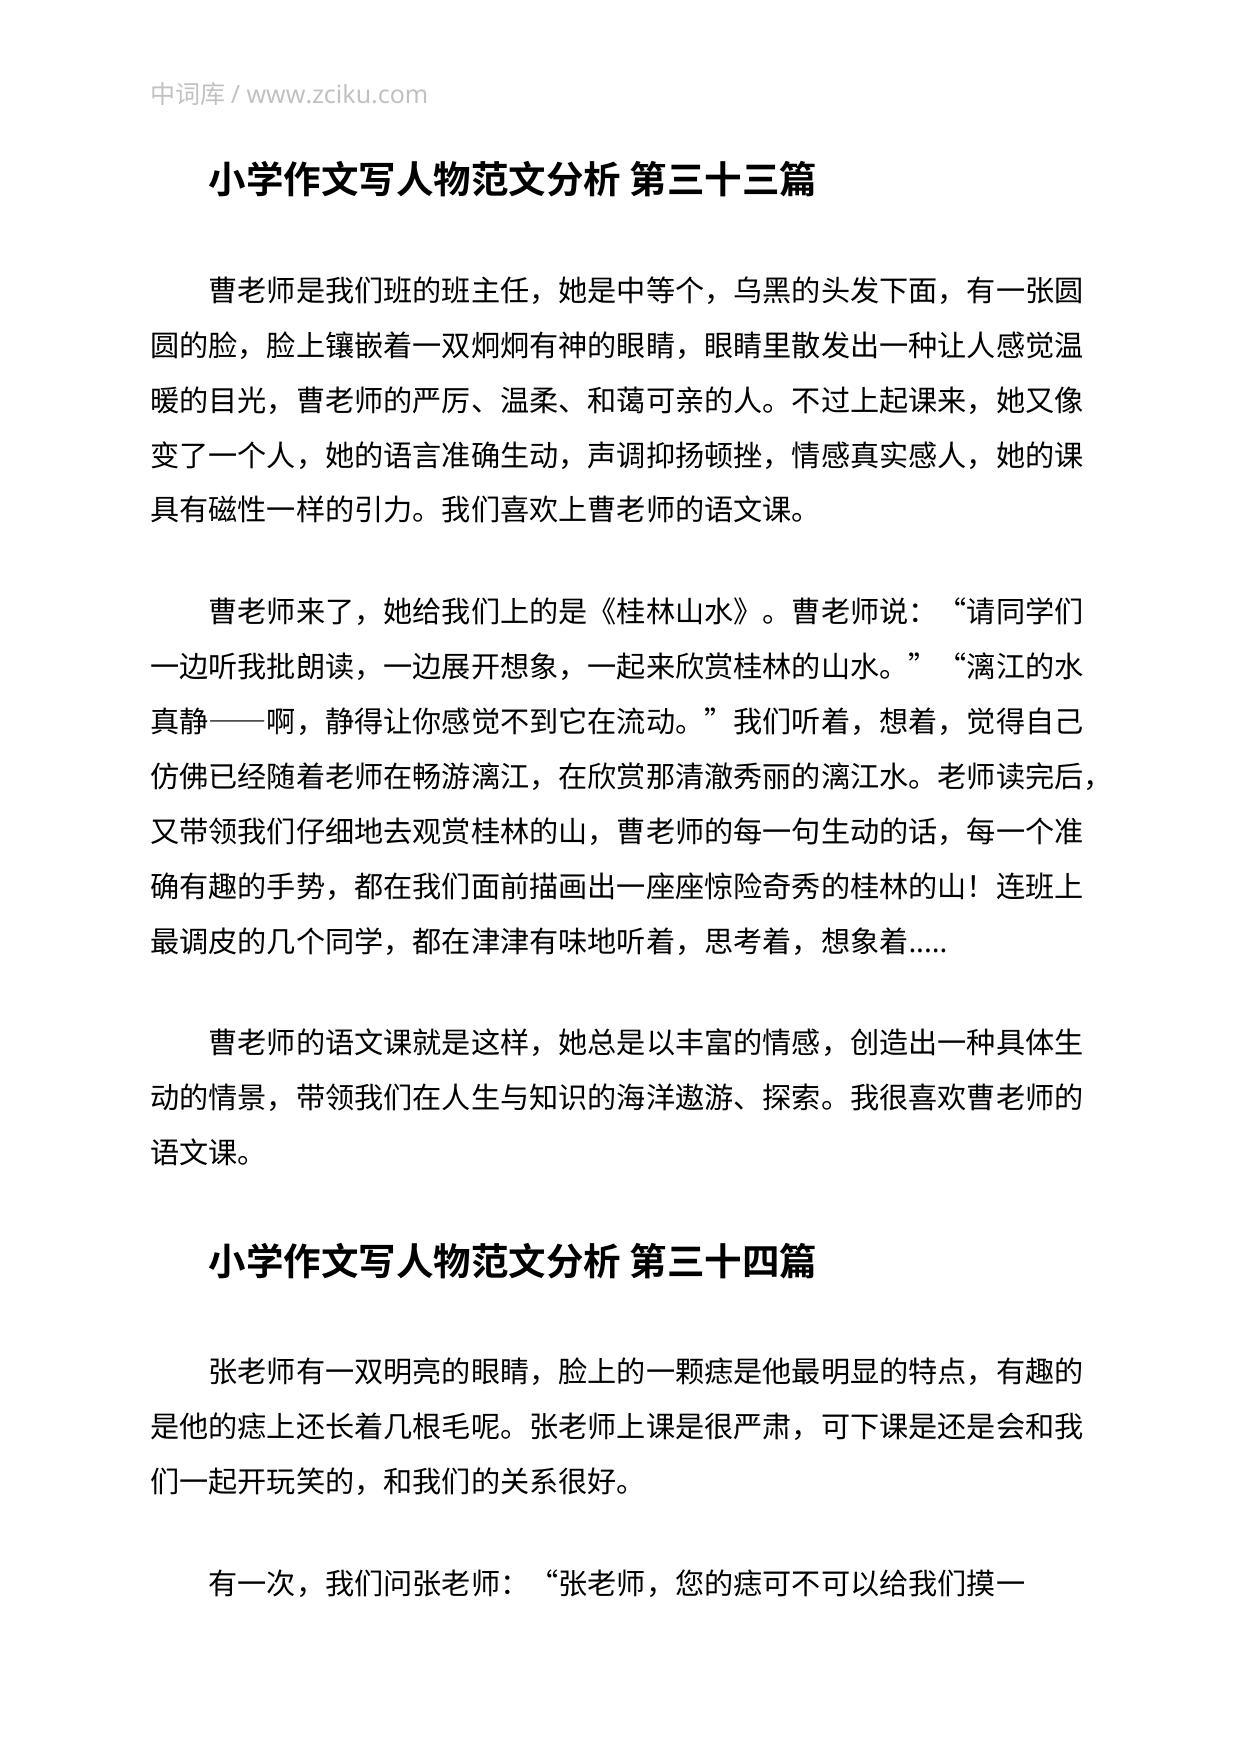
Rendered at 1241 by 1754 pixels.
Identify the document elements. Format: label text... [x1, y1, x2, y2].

text 张老师有一双明亮的眼睛，脸上的一颗痣是他最明显的特点，有趣的是他的痣上还长着几根毛呢。张老师上课是很严肃，可下课是还是会和我们一起开玩笑的，和我们的关系很好。 [150, 1349, 1090, 1501]
text 曹老师是我们班的班主任，她是中等个，乌黑的头发下面，有一张圆圆的脸，脸上镶嵌着一双炯炯有神的眼睛，眼睛里散发出一种让人感觉温暖的目光，曹老师的严厉、温柔、和蔼可亲的人。不过上起课来，她又像变了一个人，她的语言准确生动，声调抑扬顿挫，情感真实感人，她的课具有磁性一样的引力。我们喜欢上曹老师的语文课。 [150, 267, 1090, 529]
text 小学作文写人物范文分析 第三十四篇 [150, 1232, 1090, 1286]
text 曹老师的语文课就是这样，她总是以丰富的情感，创造出一种具体生动的情景，带领我们在人生与知识的海洋遨游、探索。我很喜欢曹老师的语文课。 [150, 1020, 1090, 1172]
text 小学作文写人物范文分析 第三十三篇 [150, 150, 1090, 204]
text 曹老师来了，她给我们上的是《桂林山水》。曹老师说：“请同学们一边听我批朗读，一边展开想象，一起来欣赏桂林的山水。”“漓江的水真静——啊，静得让你感觉不到它在流动。”我们听着，想着，觉得自己仿佛已经随着老师在畅游漓江，在欣赏那清澈秀丽的漓江水。老师读完后，又带领我们仔细地去观赏桂林的山，曹老师的每一句生动的话，每一个准确有趣的手势，都在我们面前描画出一座座惊险奇秀的桂林的山！连班上最调皮的几个同学，都在津津有味地听着，思考着，想象着..... [150, 589, 1090, 961]
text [150, 1561, 1090, 1603]
